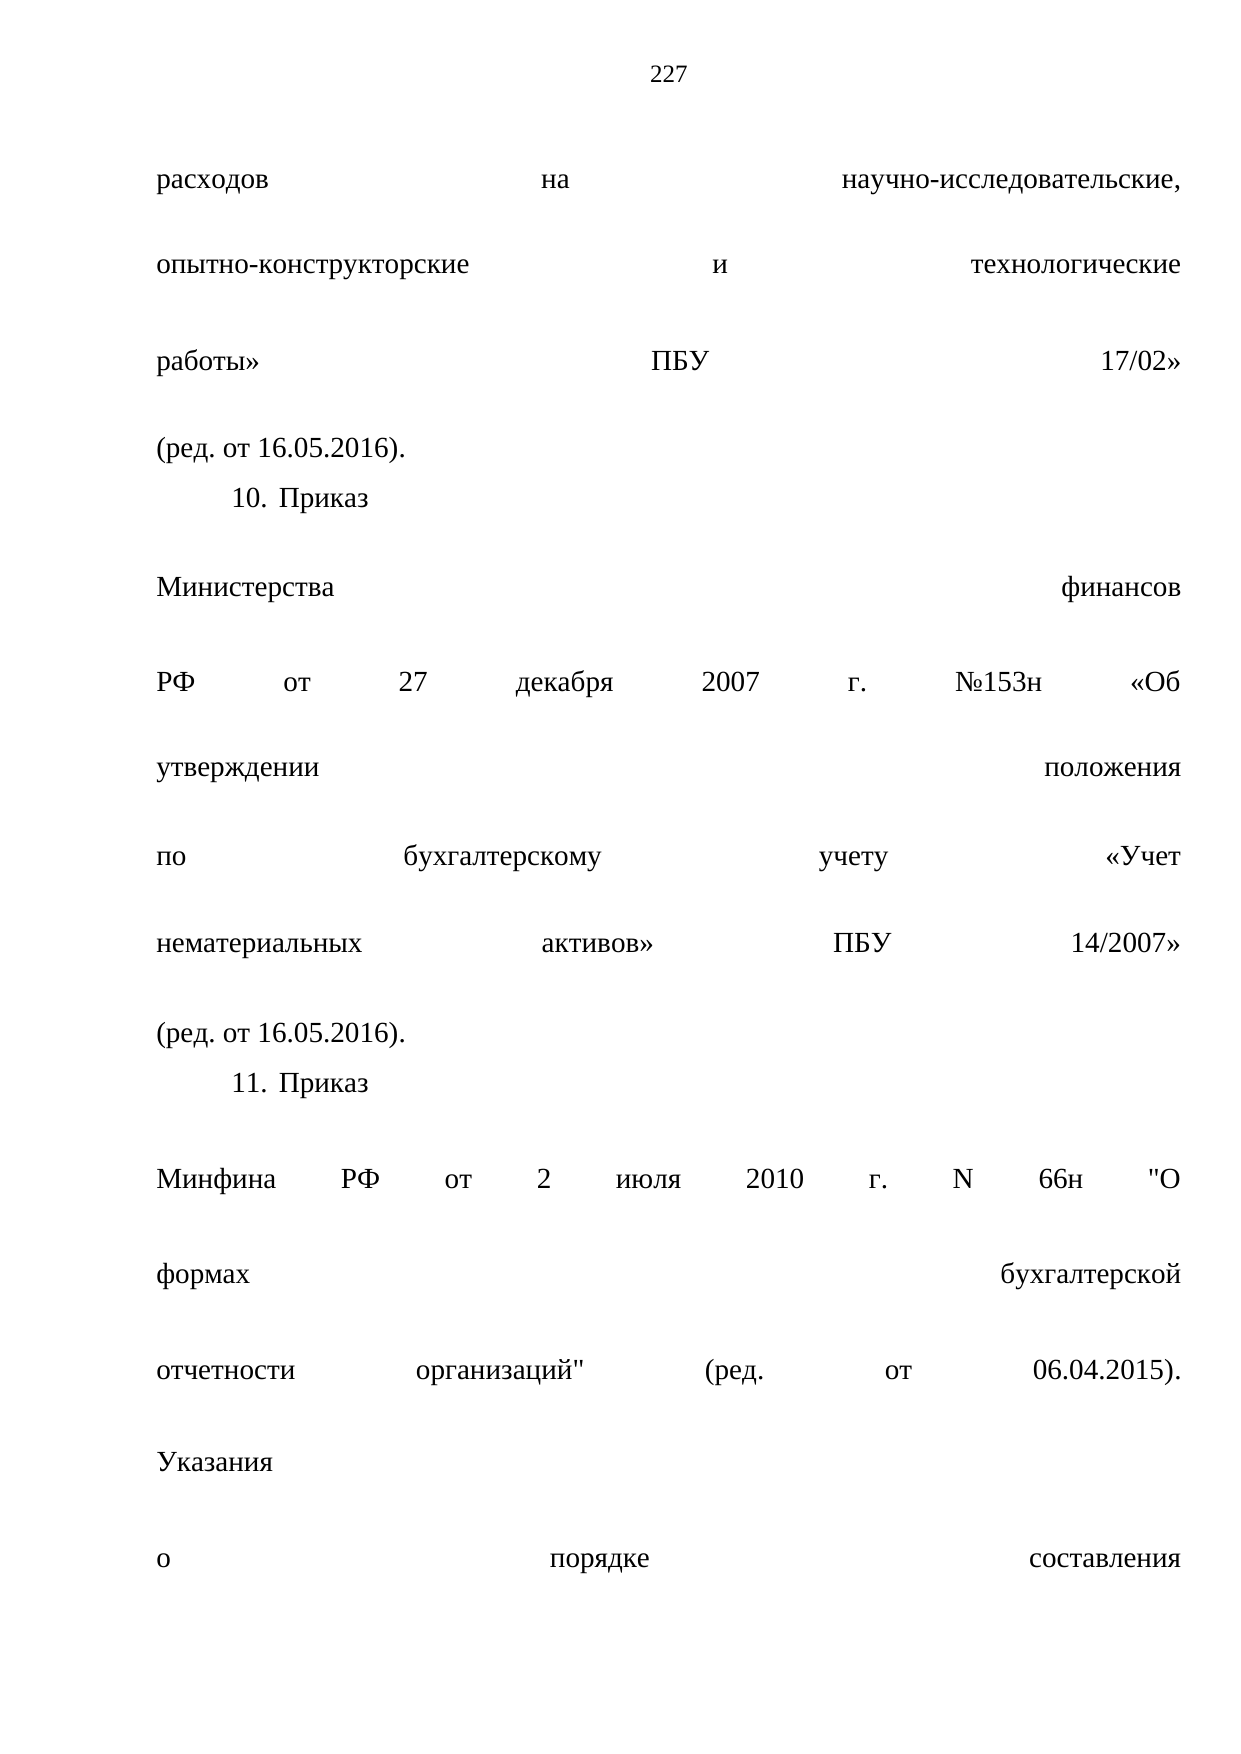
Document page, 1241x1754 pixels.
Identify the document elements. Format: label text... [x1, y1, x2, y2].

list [156, 1065, 1181, 1612]
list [156, 111, 1181, 463]
list Приказ результаты Министерства финансов производства РФ от 27 декабря 2007 г. №153н «Об услуг утверждении положения только по бухгалтерскому учету «Учет федерации нематериальных активов» ПБУ 14/2007» данных (ред. от 16.05.2016). [156, 480, 1181, 1048]
